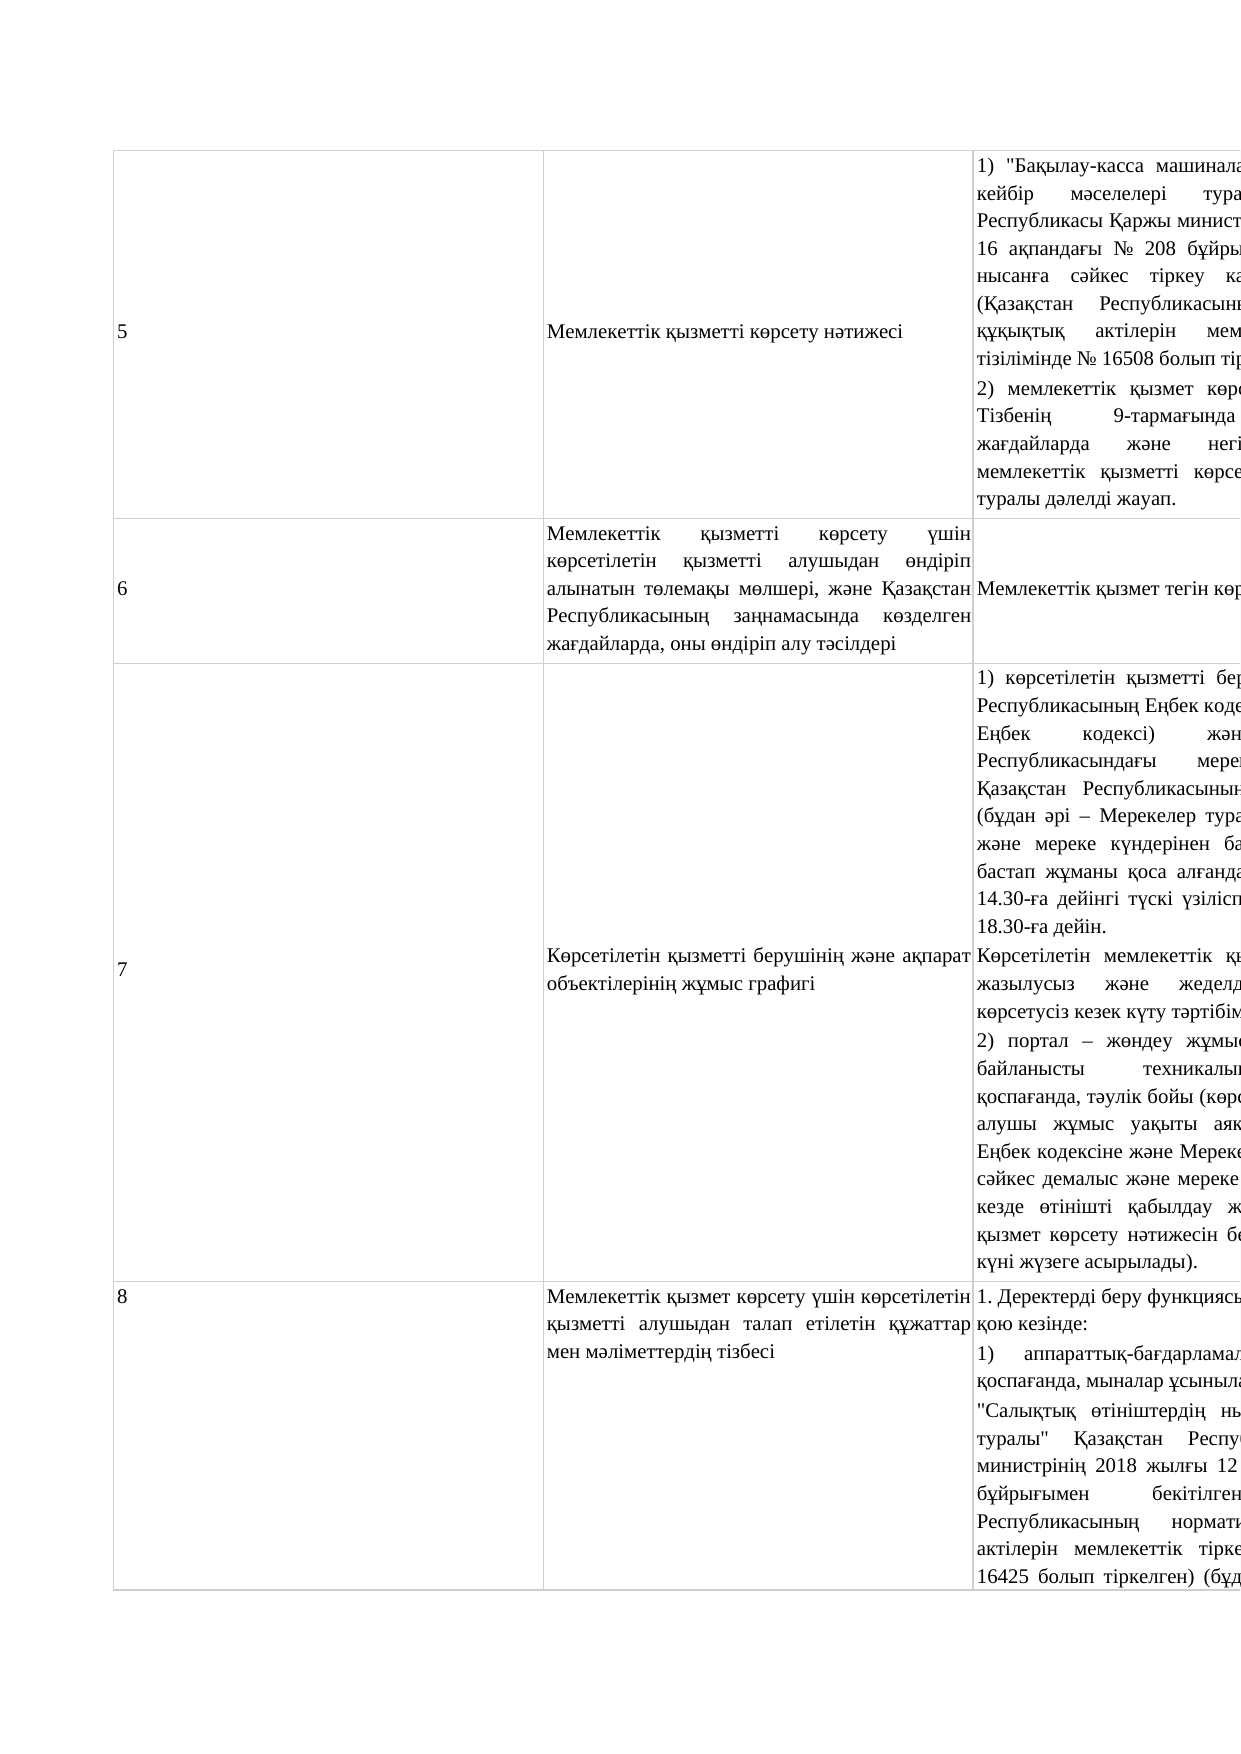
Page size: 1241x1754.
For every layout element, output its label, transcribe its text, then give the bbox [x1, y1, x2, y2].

table_cell Көрсетілетін қызметті берушінің және ақпарат объектілерінің жұмыс графигі [544, 664, 972, 1281]
table_cell Мемлекеттік қызмет тегін көрсетіледі [974, 519, 1240, 662]
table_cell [544, 1282, 972, 1589]
table_cell 7 [114, 664, 543, 1281]
table_cell 6 [114, 519, 543, 662]
table_cell 1) көрсетілетін қызметті беруші – Қазақстан Республикасының Еңбек кодексіне (бұдан әрі – Еңбек кодексі) және "Қазақстан Республикасындағы мерекелер туралы" Қазақстан Республикасының Заңына сәйкес (бұдан әрі – Мерекелер туралы Заң) демалыс және мереке күндерінен басқа, дүйсенбіден бастап жұманы қоса алғанда, сағат 13.00-ден 14.30-ға дейінгі түскі үзіліспен сағат 9.00-ден 18.30-ға дейін. Көрсетілетін мемлекеттік қызмет алдын ала жазылусыз және жеделдетілген қызмет көрсетусіз кезек күту тәртібімен көрсетіледі. 2) портал – жөндеу жұмыстарын жүргізуге байланысты техникалық үзілістерді қоспағанда, тәулік бойы (көрсетілетін қызметті алушы жұмыс уақыты аяқталғаннан кейін, Еңбек кодексіне және Мерекелер туралы Заңға сәйкес демалыс және мереке күндері жүгінген кезде өтінішті қабылдау және Мемлекеттік қызмет көрсету нәтижесін беру келесі жұмыс күні жүзеге асырылады). [974, 664, 1240, 1281]
table_cell Мемлекеттік қызметті көрсету үшін көрсетілетін қызметті алушыдан өндіріп алынатын төлемақы мөлшері, және Қазақстан Республикасының заңнамасында көзделген жағдайларда, оны өндіріп алу тәсілдері [544, 519, 972, 662]
table_cell 1) "Бақылау-касса машиналарын қолданудың кейбір мәселелері туралы" Қазақстан Республикасы Қаржы министрінің 2018 жылғы 16 ақпандағы № 208 бұйрығымен бекітілген нысанға сәйкес тіркеу карточкасын беру (Қазақстан Республикасының Нормативтік құқықтық актілерін мемлекеттік тіркеу тізілімінде № 16508 болып тіркелген); 2) мемлекеттік қызмет көрсету кезінде осы Тізбенің 9-тармағында көрсетілген жағдайларда және негіздер бойынша мемлекеттік қызметті көрсетуден бас тарту туралы дәлелді жауап. [974, 151, 1240, 518]
table_cell Мемлекеттік қызметті көрсету нәтижесі [544, 151, 972, 518]
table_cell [974, 1282, 1240, 1589]
table_cell 8 [114, 1282, 543, 1589]
table_cell 5 [114, 151, 543, 518]
